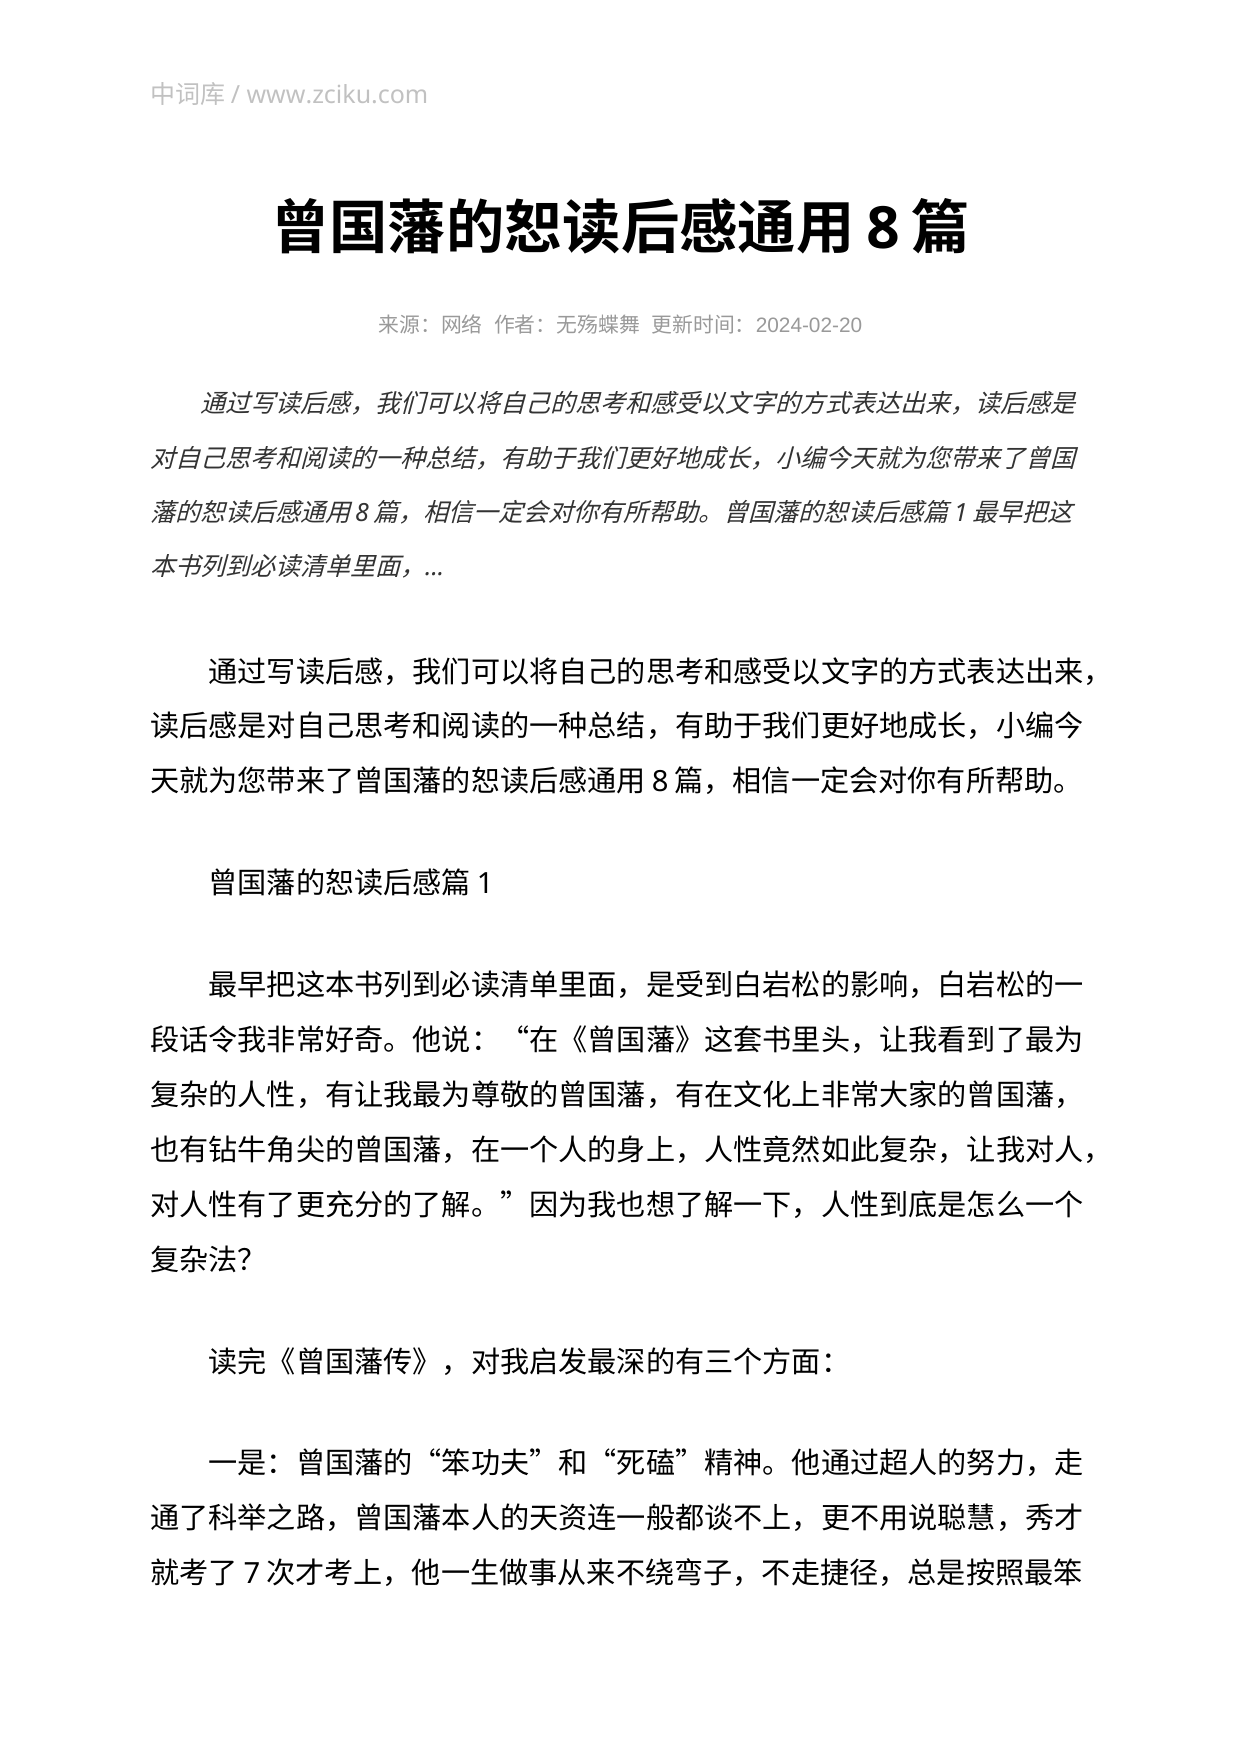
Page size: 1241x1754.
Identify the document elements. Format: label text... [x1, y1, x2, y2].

text 通过写读后感，我们可以将自己的思考和感受以文字的方式表达出来，读后感是对自己思考和阅读的一种总结，有助于我们更好地成长，小编今天就为您带来了曾国藩的恕读后感通用8篇，相信一定会对你有所帮助。曾国藩的恕读后感篇1最早把这本书列到必读清单里面，... [150, 384, 1090, 583]
text 读完《曾国藩传》，对我启发最深的有三个方面： [150, 1338, 1090, 1380]
text 曾国藩的恕读后感篇1 [150, 860, 1090, 902]
text 来源：网络 作者：无殇蝶舞 更新时间：2024-02-20 [150, 313, 1090, 337]
subtitle 曾国藩的恕读后感通用8篇 [150, 181, 1090, 266]
text 通过写读后感，我们可以将自己的思考和感受以文字的方式表达出来，读后感是对自己思考和阅读的一种总结，有助于我们更好地成长，小编今天就为您带来了曾国藩的恕读后感通用8篇，相信一定会对你有所帮助。 [150, 648, 1090, 800]
text 最早把这本书列到必读清单里面，是受到白岩松的影响，白岩松的一段话令我非常好奇。他说：“在《曾国藩》这套书里头，让我看到了最为复杂的人性，有让我最为尊敬的曾国藩，有在文化上非常大家的曾国藩，也有钻牛角尖的曾国藩，在一个人的身上，人性竟然如此复杂，让我对人，对人性有了更充分的了解。”因为我也想了解一下，人性到底是怎么一个复杂法？ [150, 962, 1090, 1279]
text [150, 1440, 1090, 1592]
